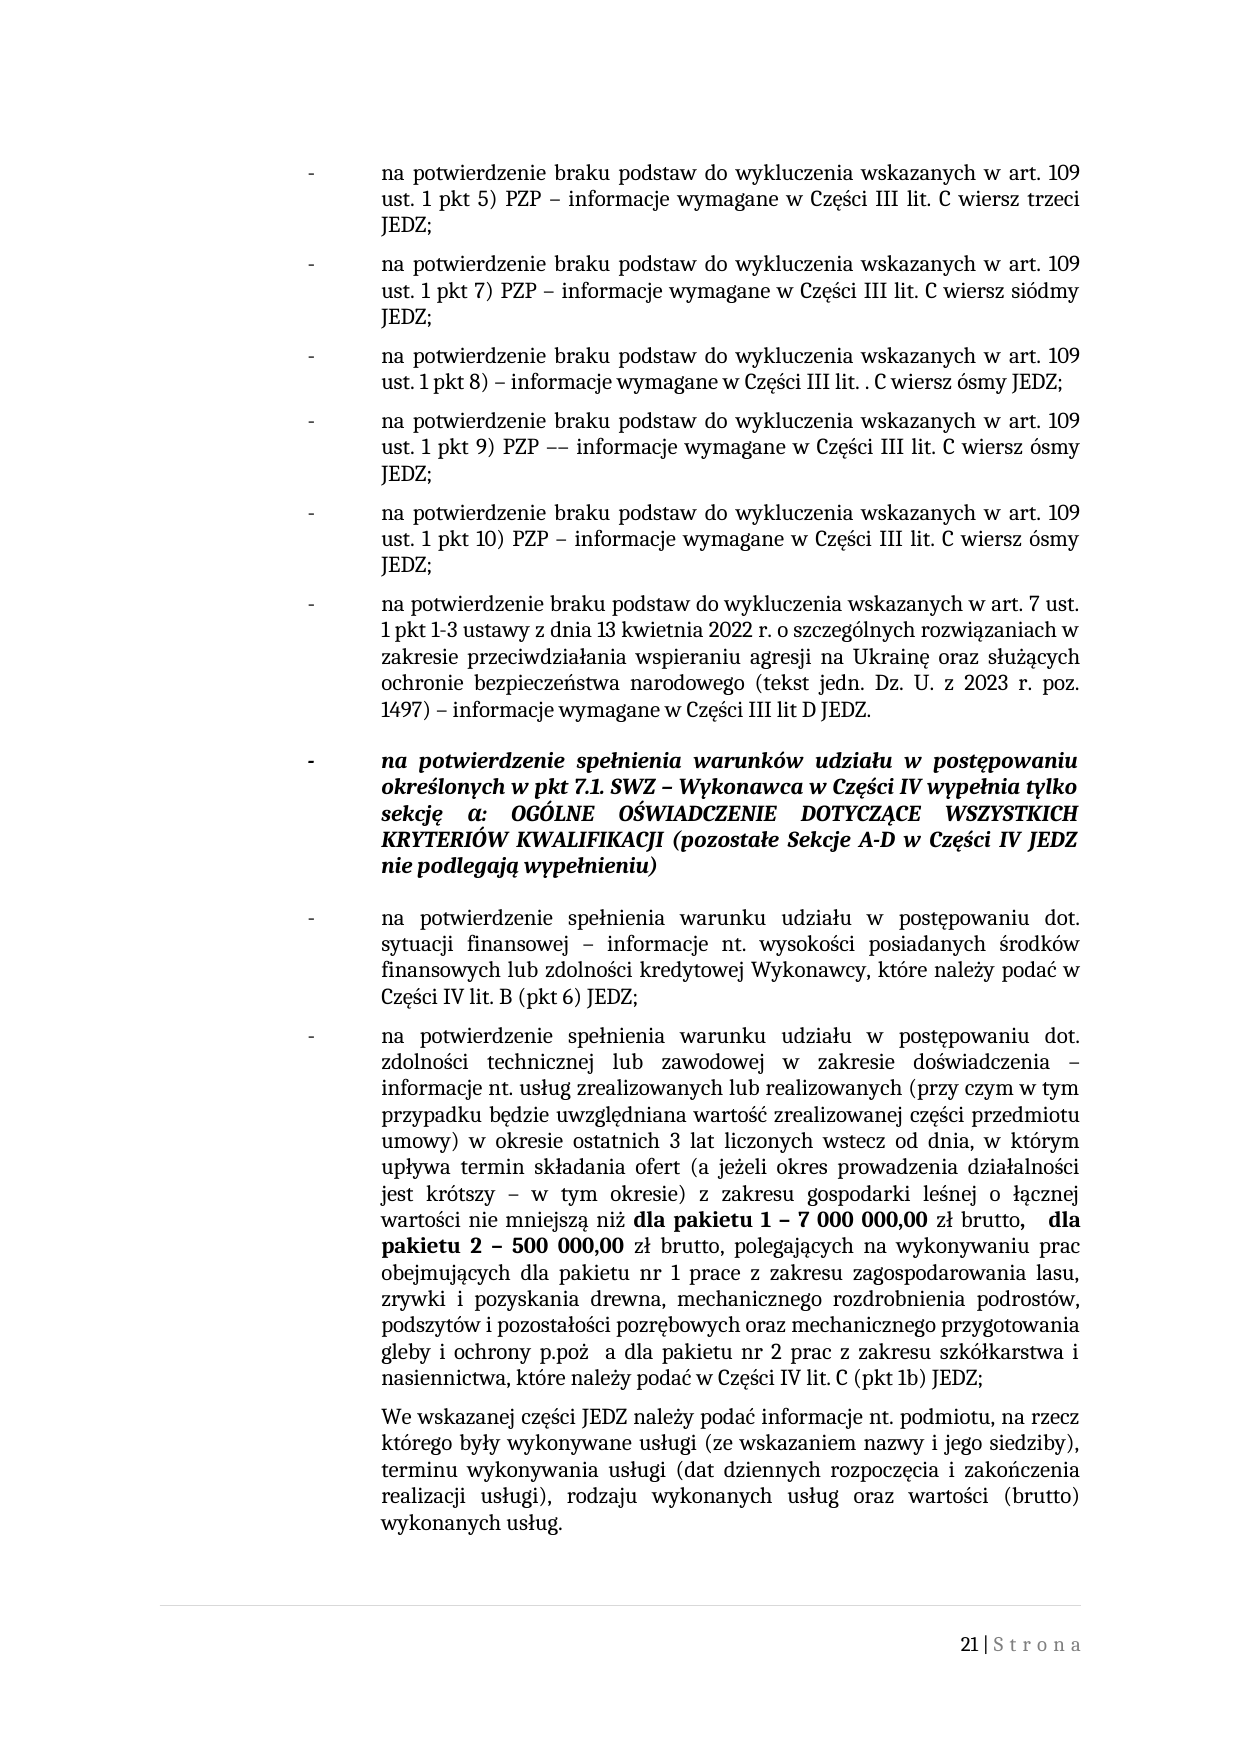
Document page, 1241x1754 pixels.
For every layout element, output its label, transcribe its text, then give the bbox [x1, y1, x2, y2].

text - na potwierdzenie spełnienia warunków udziału w postępowaniu określonych w pkt 7.1. SWZ – Wykonawca w Części IV wypełnia tylko sekcję α: OGÓLNE OŚWIADCZENIE DOTYCZĄCE WSZYSTKICH KRYTERIÓW KWALIFIKACJI (pozostałe Sekcje A-D w Części IV JEDZ nie podlegają wypełnieniu) [307, 748, 1081, 879]
text - na potwierdzenie braku podstaw do wykluczenia wskazanych w art. 109 ust. 1 pkt 7) PZP – informacje wymagane w Części III lit. C wiersz siódmy JEDZ; [307, 251, 1081, 330]
text - na potwierdzenie spełnienia warunku udziału w postępowaniu dot. zdolności technicznej lub zawodowej w zakresie doświadczenia – informacje nt. usług zrealizowanych lub realizowanych (przy czym w tym przypadku będzie uwzględniana wartość zrealizowanej części przedmiotu umowy) w okresie ostatnich 3 lat liczonych wstecz od dnia, w którym upływa termin składania ofert (a jeżeli okres prowadzenia działalności jest krótszy – w tym okresie) z zakresu gospodarki leśnej o łącznej wartości nie mniejszą niż dla pakietu 1 – 7 000 000,00 zł brutto, dla pakietu 2 – 500 000,00 zł brutto, polegających na wykonywaniu prac obejmujących dla pakietu nr 1 prace z zakresu zagospodarowania lasu, zrywki i pozyskania drewna, mechanicznego rozdrobnienia podrostów, podszytów i pozostałości pozrębowych oraz mechanicznego przygotowania gleby i ochrony p.poż a dla pakietu nr 2 prac z zakresu szkółkarstwa i nasiennictwa, które należy podać w Części IV lit. C (pkt 1b) JEDZ; [307, 1022, 1081, 1391]
text - na potwierdzenie braku podstaw do wykluczenia wskazanych w art. 109 ust. 1 pkt 8) – informacje wymagane w Części III lit. . C wiersz ósmy JEDZ; [307, 343, 1081, 395]
text - na potwierdzenie braku podstaw do wykluczenia wskazanych w art. 109 ust. 1 pkt 10) PZP – informacje wymagane w Części III lit. C wiersz ósmy JEDZ; [307, 499, 1081, 578]
text - na potwierdzenie braku podstaw do wykluczenia wskazanych w art. 109 ust. 1 pkt 9) PZP –– informacje wymagane w Części III lit. C wiersz ósmy JEDZ; [307, 408, 1081, 487]
text - na potwierdzenie spełnienia warunku udziału w postępowaniu dot. sytuacji finansowej – informacje nt. wysokości posiadanych środków finansowych lub zdolności kredytowej Wykonawcy, które należy podać w Części IV lit. B (pkt 6) JEDZ; [307, 904, 1081, 1010]
text We wskazanej części JEDZ należy podać informacje nt. podmiotu, na rzecz którego były wykonywane usługi (ze wskazaniem nazwy i jego siedziby), terminu wykonywania usługi (dat dziennych rozpoczęcia i zakończenia realizacji usługi), rodzaju wykonanych usług oraz wartości (brutto) wykonanych usług. [381, 1404, 1081, 1536]
text - na potwierdzenie braku podstaw do wykluczenia wskazanych w art. 7 ust. 1 pkt 1-3 ustawy z dnia 13 kwietnia 2022 r. o szczególnych rozwiązaniach w zakresie przeciwdziałania wspieraniu agresji na Ukrainę oraz służących ochronie bezpieczeństwa narodowego (tekst jedn. Dz. U. z 2023 r. poz. 1497) – informacje wymagane w Części III lit D JEDZ. [307, 591, 1081, 723]
text - na potwierdzenie braku podstaw do wykluczenia wskazanych w art. 109 ust. 1 pkt 5) PZP – informacje wymagane w Części III lit. C wiersz trzeci JEDZ; [307, 159, 1081, 238]
